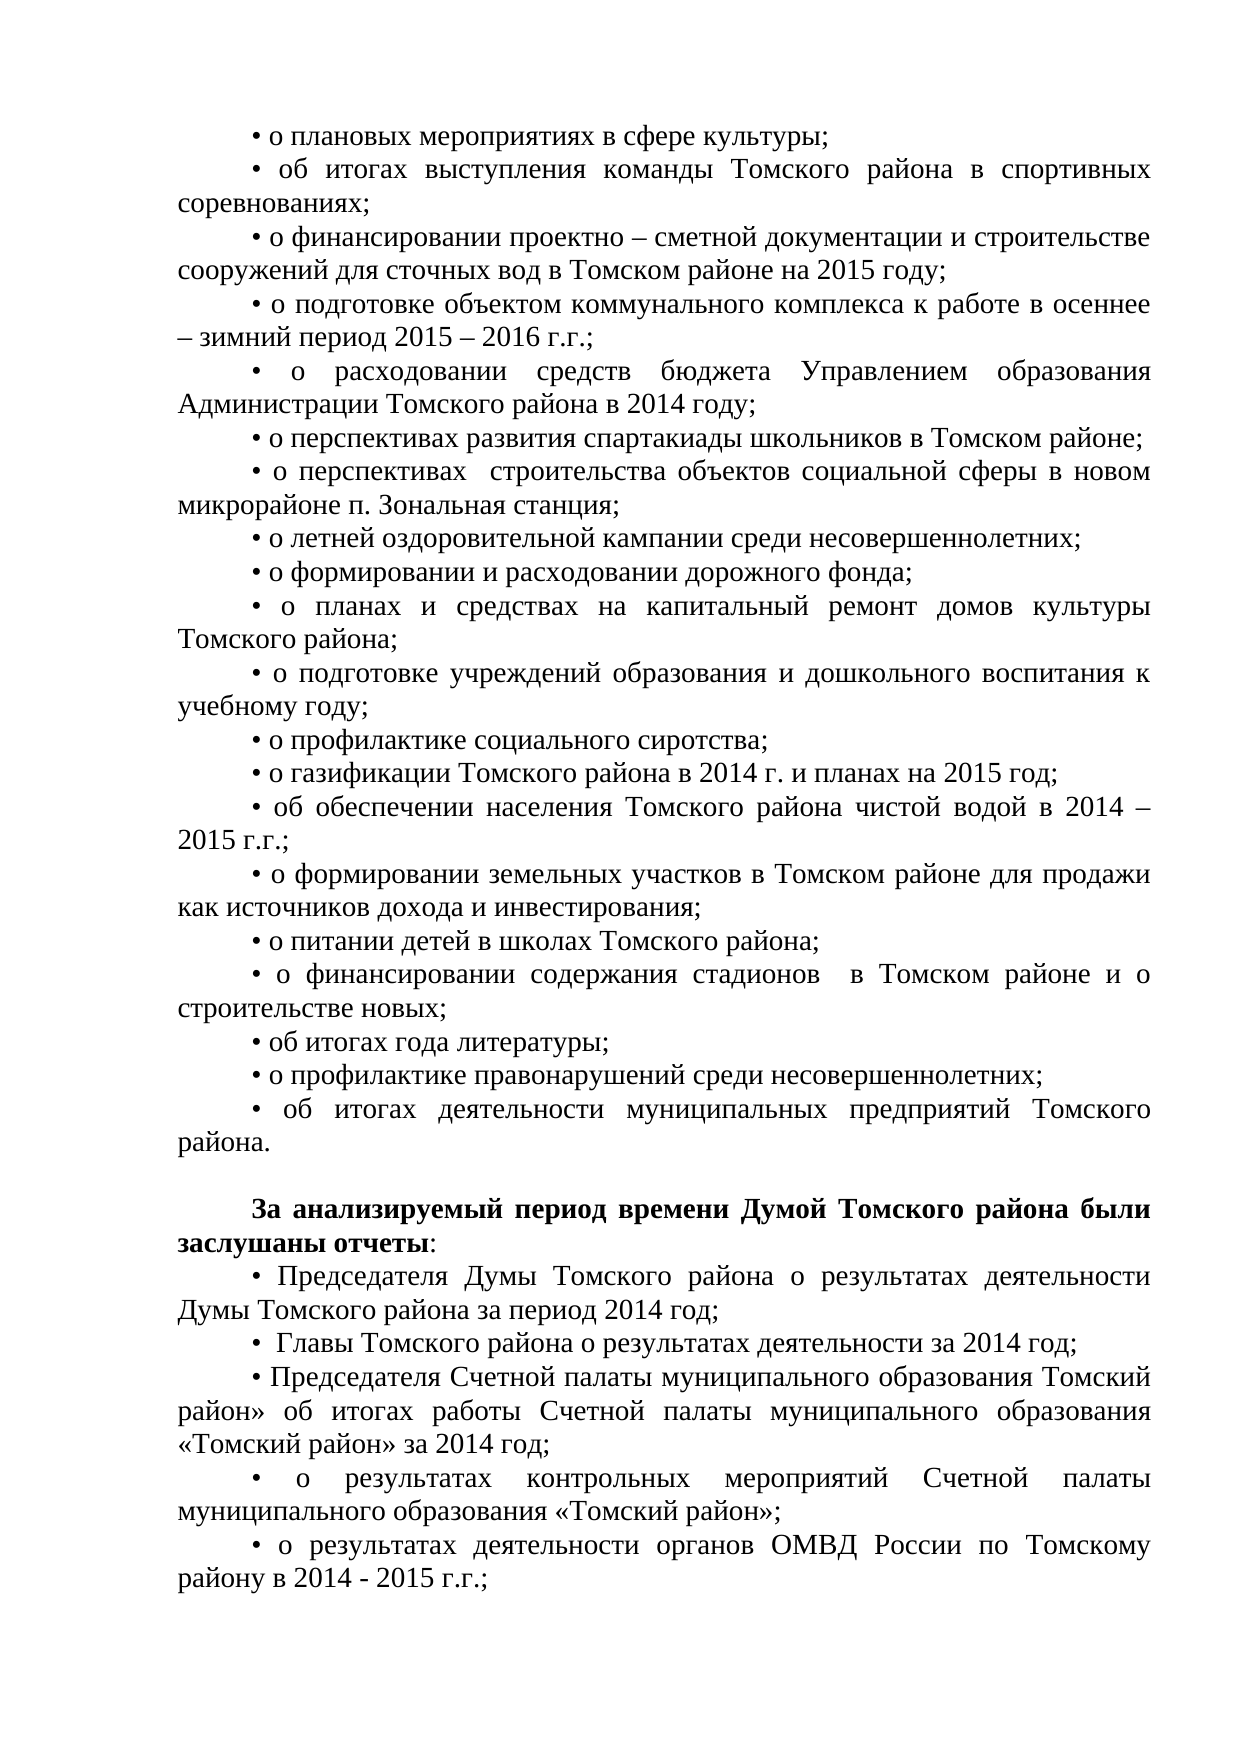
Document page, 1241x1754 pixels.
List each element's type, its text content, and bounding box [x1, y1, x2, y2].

text • о финансировании проектно – сметной документации и строительстве сооружений для сточных вод в Томском районе на 2015 году; [177, 219, 1152, 286]
text • о профилактике социального сиротства; [177, 722, 1152, 755]
text • об итогах года литературы; [177, 1024, 1152, 1057]
text • о газификации Томского района в 2014 г. и планах на 2015 год; [177, 755, 1152, 789]
text • об итогах выступления команды Томского района в спортивных соревнованиях; [177, 152, 1152, 219]
text • Председателя Счетной палаты муниципального образования Томский район» об итогах работы Счетной палаты муниципального образования «Томский район» за 2014 год; [177, 1359, 1152, 1460]
text • Главы Томского района о результатах деятельности за 2014 год; [177, 1326, 1152, 1359]
text • о профилактике правонарушений среди несовершеннолетних; [177, 1057, 1152, 1091]
text • о перспективах строительства объектов социальной сферы в новом микрорайоне п. Зональная станция; [177, 453, 1152, 521]
text • о перспективах развития спартакиады школьников в Томском районе; [177, 420, 1152, 453]
text • о финансировании содержания стадионов в Томском районе и о строительстве новых; [177, 957, 1152, 1024]
text • о плановых мероприятиях в сфере культуры; [177, 118, 1152, 152]
text • о подготовке учреждений образования и дошкольного воспитания к учебному году; [177, 655, 1152, 722]
text • об итогах деятельности муниципальных предприятий Томского района. [177, 1091, 1152, 1158]
text • о расходовании средств бюджета Управлением образования Администрации Томского района в 2014 году; [177, 353, 1152, 420]
text • Председателя Думы Томского района о результатах деятельности Думы Томского района за период 2014 год; [177, 1258, 1152, 1326]
text • о результатах деятельности органов ОМВД России по Томскому району в 2014 - 2015 г.г.; [177, 1527, 1152, 1594]
text • о результатах контрольных мероприятий Счетной палаты муниципального образования «Томский район»; [177, 1460, 1152, 1527]
text • о формировании земельных участков в Томском районе для продажи как источников дохода и инвестирования; [177, 856, 1152, 923]
text • об обеспечении населения Томского района чистой водой в 2014 – 2015 г.г.; [177, 789, 1152, 856]
text • о летней оздоровительной кампании среди несовершеннолетних; [177, 521, 1152, 554]
text • о планах и средствах на капитальный ремонт домов культуры Томского района; [177, 588, 1152, 655]
text • о подготовке объектом коммунального комплекса к работе в осеннее – зимний период 2015 – 2016 г.г.; [177, 286, 1152, 353]
text • о питании детей в школах Томского района; [177, 923, 1152, 957]
text • о формировании и расходовании дорожного фонда; [177, 554, 1152, 588]
text За анализируемый период времени Думой Томского района были заслушаны отчеты: [177, 1191, 1152, 1258]
